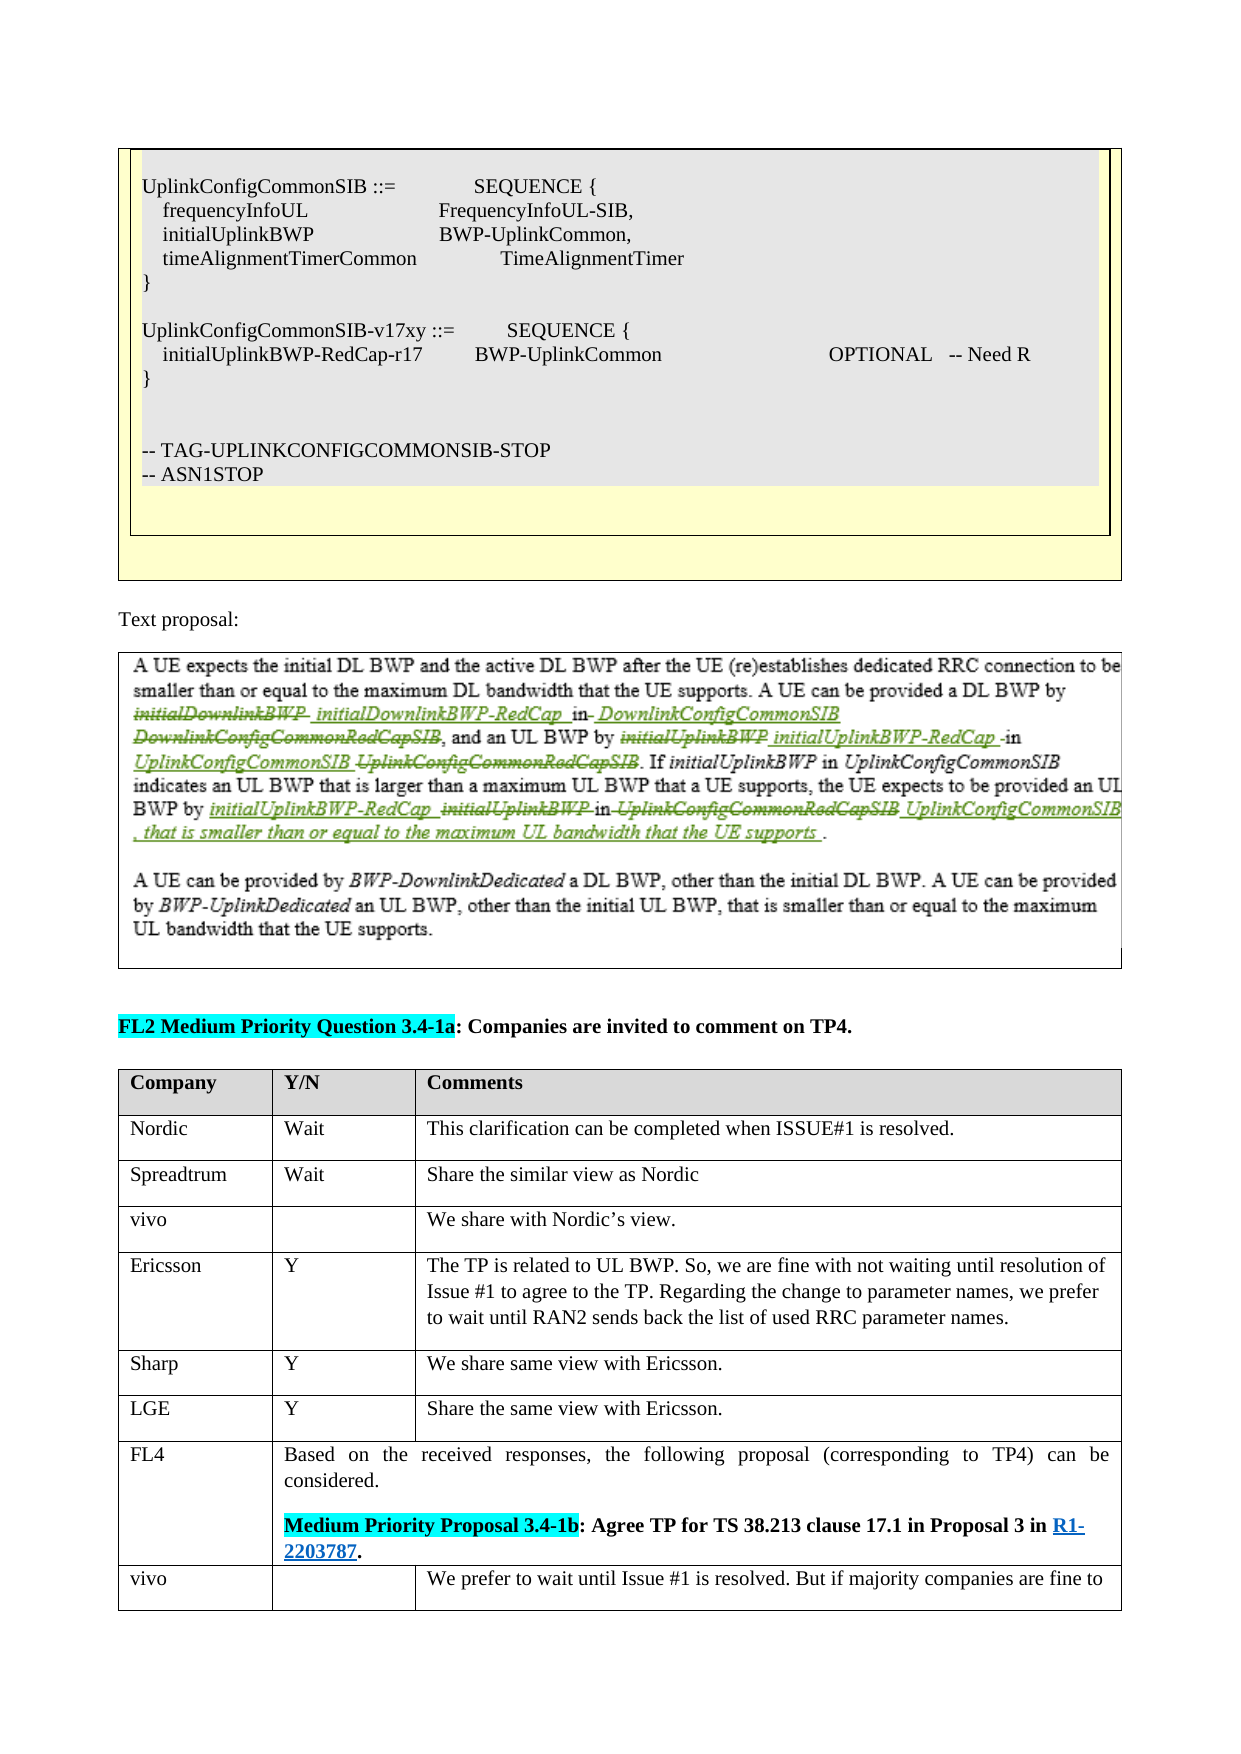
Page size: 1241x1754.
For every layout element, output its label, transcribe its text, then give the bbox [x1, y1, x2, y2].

table_cell We share same view with Ericsson. [416, 1351, 1121, 1395]
table_cell Wait [273, 1116, 415, 1160]
table_cell Share the same view with Ericsson. [416, 1396, 1121, 1441]
table_header Company [119, 1070, 272, 1115]
table_cell [273, 1566, 415, 1610]
table_cell Y [273, 1351, 415, 1395]
table_cell The TP is related to UL BWP. So, we are fine with not waiting until resolution of Issue #1 to agree to the TP. Regarding the change to parameter names, we prefer to wait until RAN2 sends back the list of used RRC parameter names. [416, 1253, 1121, 1349]
table_cell Y [273, 1396, 415, 1441]
table_cell Y [273, 1253, 415, 1349]
table_cell LGE [119, 1396, 272, 1441]
table_cell We share with Nordic’s view. [416, 1207, 1121, 1252]
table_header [119, 149, 1121, 580]
text Text proposal: [118, 581, 1122, 631]
table_cell vivo [119, 1566, 272, 1610]
picture [129, 653, 1122, 948]
table_cell FL4 [119, 1442, 272, 1564]
table_cell Share the similar view as Nordic [416, 1161, 1121, 1206]
table_cell [273, 1207, 415, 1252]
table_cell Nordic [119, 1116, 272, 1160]
table_cell vivo [119, 1207, 272, 1252]
table_cell Wait [273, 1161, 415, 1206]
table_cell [416, 1566, 1121, 1610]
text FL2 Medium Priority Question 3.4-1a: Companies are invited to comment on TP4. [455, 1014, 1122, 1038]
table_header Comments [416, 1070, 1121, 1115]
table_header Y/N [273, 1070, 415, 1115]
table_cell Ericsson [119, 1253, 272, 1349]
table_cell Sharp [119, 1351, 272, 1395]
table_cell Based on the received responses, the following proposal (corresponding to TP4) can be considered. Medium Priority Proposal 3.4-1b: Agree TP for TS 38.213 clause 17.1 in Proposal 3 in R1-2203787. [273, 1442, 1121, 1564]
table_cell This clarification can be completed when ISSUE#1 is resolved. [416, 1116, 1121, 1160]
table_cell Spreadtrum [119, 1161, 272, 1206]
table_header [119, 653, 1121, 968]
